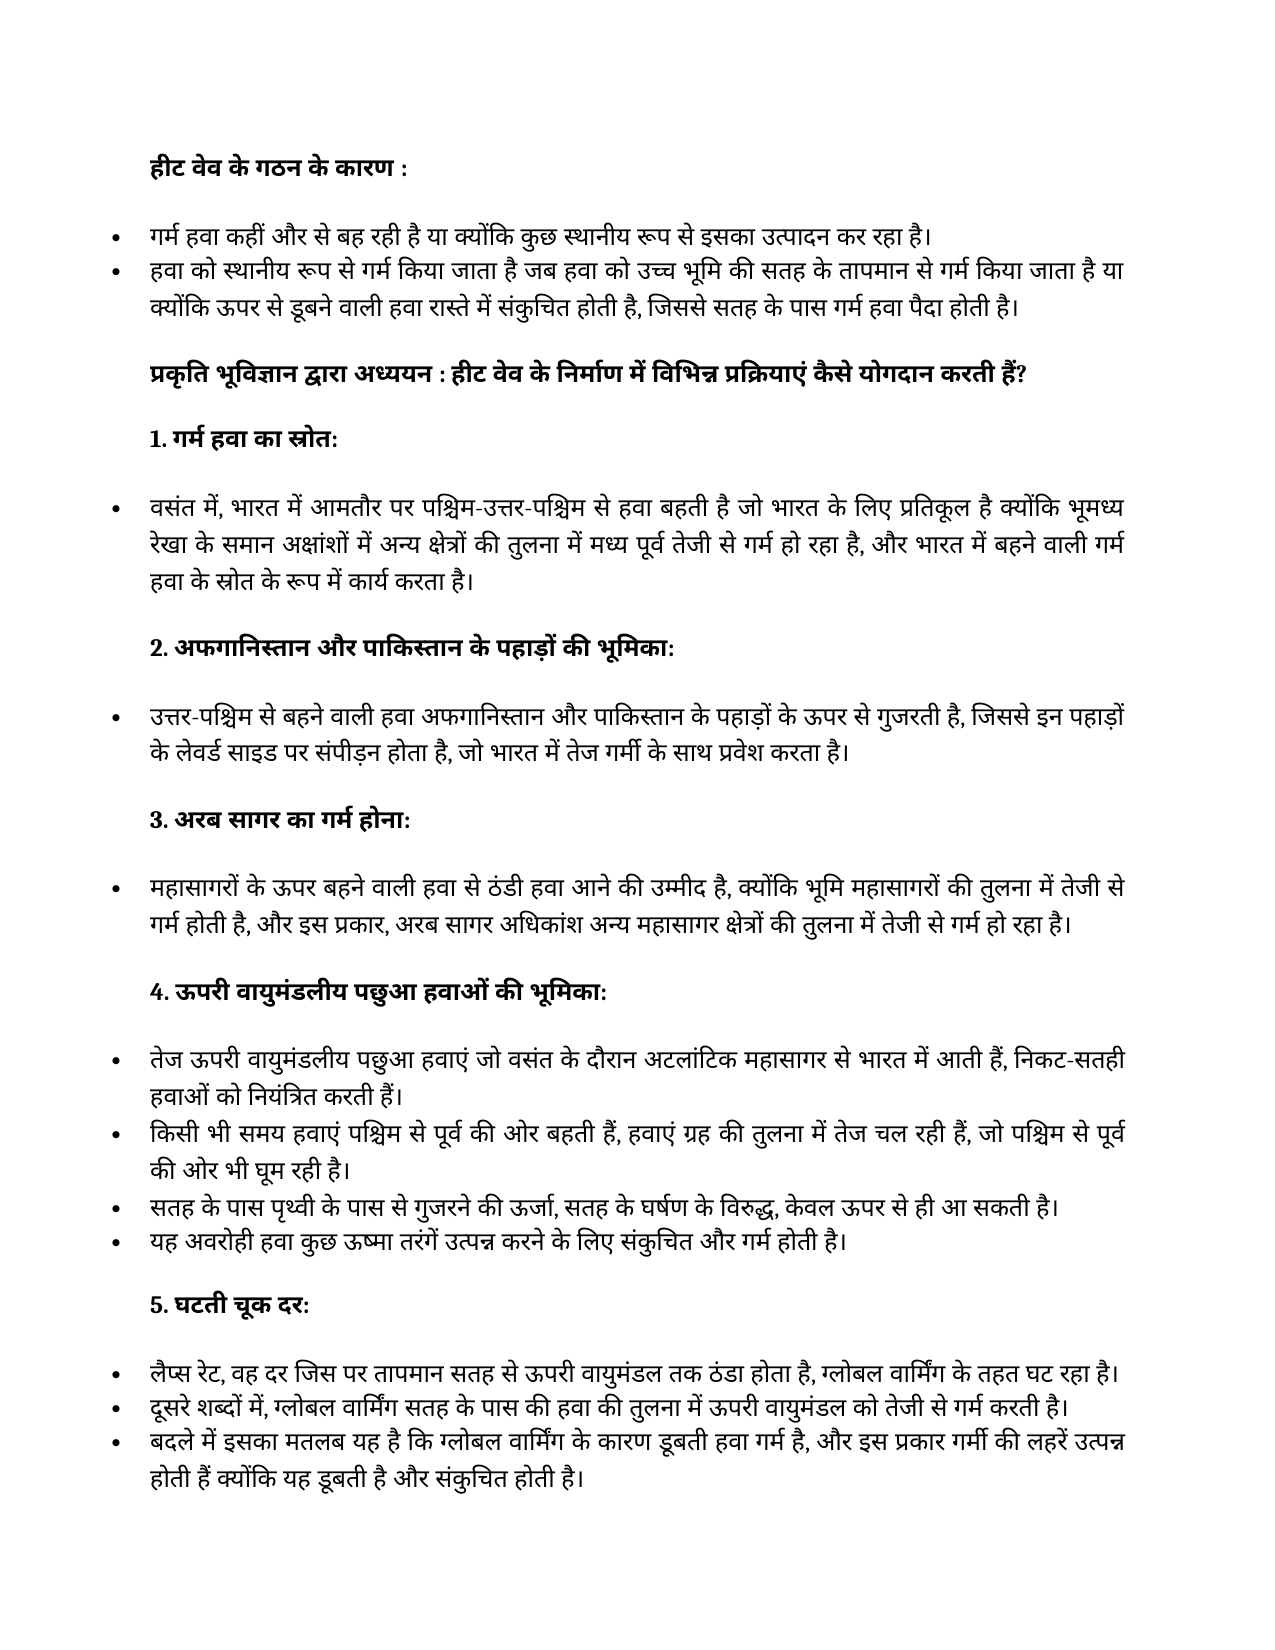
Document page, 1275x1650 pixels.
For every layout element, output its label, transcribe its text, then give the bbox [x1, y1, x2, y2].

subtitle 4. ऊपरी वायुमंडलीय पछुआ हवाओं की भूमिका: [150, 973, 1125, 1007]
list दूसरे शब्दों में, ग्लोबल वार्मिंग सतह के पास की हवा की तुलना में ऊपरी वायुमंडल को तेजी से गर्म करती है। [112, 1390, 1125, 1424]
subtitle 5. घटती चूक दर: [150, 1287, 1125, 1321]
subtitle 2. अफगानिस्तान और पाकिस्तान के पहाड़ों की भूमिका: [150, 629, 1125, 663]
list उत्तर-पश्चिम से बहने वाली हवा अफगानिस्तान और पाकिस्तान के पहाड़ों के ऊपर से गुजरती है, जिससे इन पहाड़ों के लेवर्ड साइड पर संपीड़न होता है, जो भारत में तेज गर्मी के साथ प्रवेश करता है। [112, 698, 1125, 772]
list सतह के पास पृथ्वी के पास से गुजरने की ऊर्जा, सतह के घर्षण के विरुद्ध, केवल ऊपर से ही आ सकती है। [112, 1190, 1125, 1224]
list यह अवरोही हवा कुछ ऊष्मा तरंगें उत्पन्न करने के लिए संकुचित और गर्म होती है। [112, 1224, 1125, 1258]
list हवा को स्थानीय रूप से गर्म किया जाता है जब हवा को उच्च भूमि की सतह के तापमान से गर्म किया जाता है या क्योंकि ऊपर से डूबने वाली हवा रास्ते में संकुचित होती है, जिससे सतह के पास गर्म हवा पैदा होती है। [112, 253, 1125, 327]
subtitle 1. गर्म हवा का स्रोत: [150, 421, 1125, 454]
subtitle प्रकृति भूविज्ञान द्वारा अध्ययन : हीट वेव के निर्माण में विभिन्न प्रक्रियाएं कैसे योगदान करती हैं? [150, 356, 1125, 390]
list लैप्स रेट, वह दर जिस पर तापमान सतह से ऊपरी वायुमंडल तक ठंडा होता है, ग्लोबल वार्मिंग के तहत घट रहा है। [112, 1356, 1125, 1390]
list तेज ऊपरी वायुमंडलीय पछुआ हवाएं जो वसंत के दौरान अटलांटिक महासागर से भारत में आती हैं, निकट-सतही हवाओं को नियंत्रित करती हैं। [112, 1042, 1125, 1116]
list बदले में इसका मतलब यह है कि ग्लोबल वार्मिंग के कारण डूबती हवा गर्म है, और इस प्रकार गर्मी की लहरें उत्पन्न होती हैं क्योंकि यह डूबती है और संकुचित होती है। [112, 1424, 1125, 1498]
subtitle हीट वेव के गठन के कारण : [150, 150, 1125, 184]
subtitle 3. अरब सागर का गर्म होना: [150, 801, 1125, 835]
list वसंत में, भारत में आमतौर पर पश्चिम-उत्तर-पश्चिम से हवा बहती है जो भारत के लिए प्रतिकूल है क्योंकि भूमध्य रेखा के समान अक्षांशों में अन्य क्षेत्रों की तुलना में मध्य पूर्व तेजी से गर्म हो रहा है, और भारत में बहने वाली गर्म हवा के स्रोत के रूप में कार्य करता है। [112, 489, 1125, 600]
list किसी भी समय हवाएं पश्चिम से पूर्व की ओर बहती हैं, हवाएं ग्रह की तुलना में तेज चल रही हैं, जो पश्चिम से पूर्व की ओर भी घूम रही है। [112, 1116, 1125, 1190]
list गर्म हवा कहीं और से बह रही है या क्योंकि कुछ स्थानीय रूप से इसका उत्पादन कर रहा है। [112, 219, 1125, 253]
list महासागरों के ऊपर बहने वाली हवा से ठंडी हवा आने की उम्मीद है, क्योंकि भूमि महासागरों की तुलना में तेजी से गर्म होती है, और इस प्रकार, अरब सागर अधिकांश अन्य महासागर क्षेत्रों की तुलना में तेजी से गर्म हो रहा है। [112, 870, 1125, 944]
